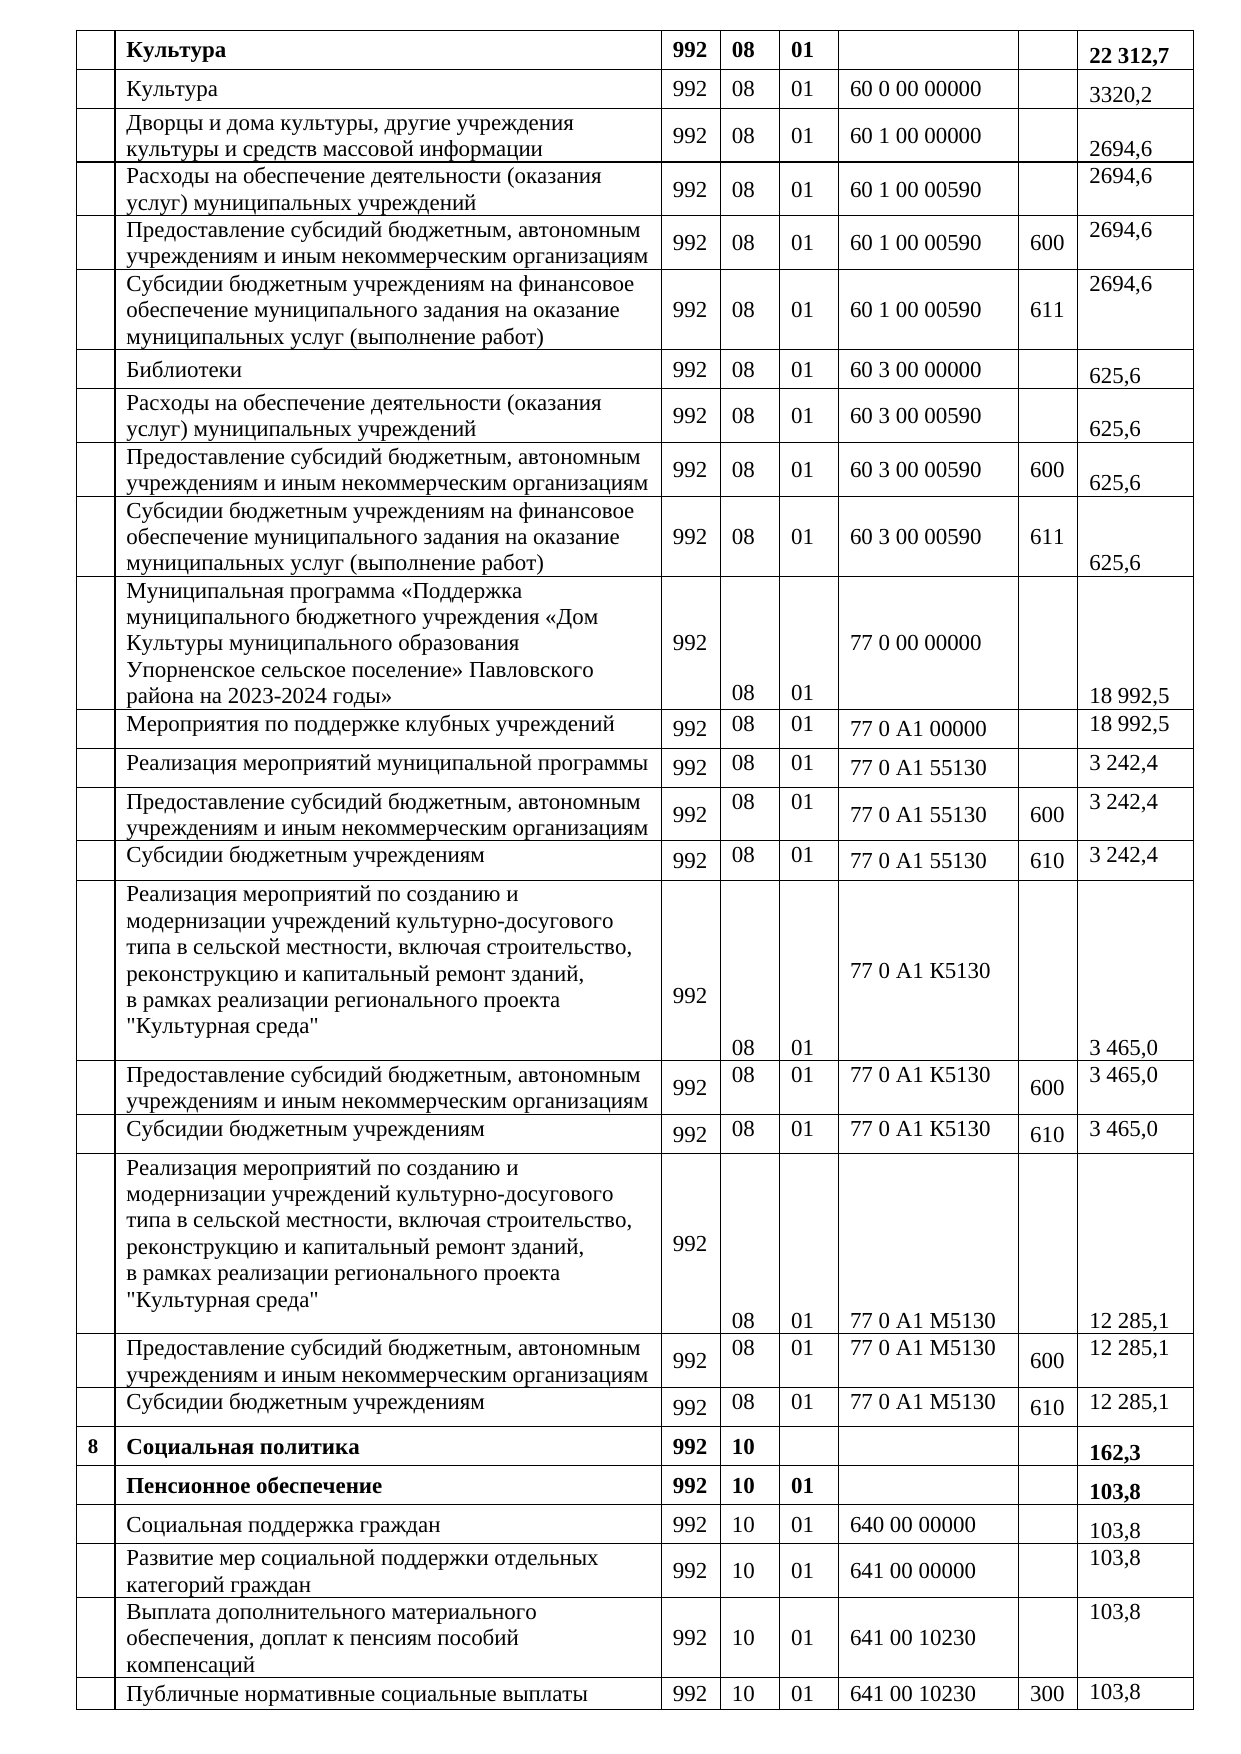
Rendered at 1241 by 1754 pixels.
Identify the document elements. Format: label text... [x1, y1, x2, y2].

table_cell Расходы на обеспечение деятельности (оказания услуг) муниципальных учреждений [116, 389, 661, 442]
table_cell 103,8 [1078, 1544, 1193, 1597]
table_cell 01 [780, 350, 838, 388]
table_cell Муниципальная программа «Поддержка муниципального бюджетного учреждения «Дом Культуры муниципального образования Упорненское сельское поселение» Павловского района на 2023-2024 годы» [116, 577, 661, 708]
table_cell 08 [721, 389, 779, 442]
table_cell 01 [780, 389, 838, 442]
table_cell 992 [662, 443, 720, 496]
table_cell Предоставление субсидий бюджетным, автономным учреждениям и иным некоммерческим организациям [116, 1061, 661, 1114]
table_cell [1019, 389, 1077, 442]
table_cell 60 1 00 00000 [839, 109, 1018, 161]
table_cell [77, 1678, 114, 1709]
table_cell 77 0 А1 К5130 [839, 881, 1018, 1060]
table_cell 08 [721, 497, 779, 576]
table_cell 60 1 00 00590 [839, 270, 1018, 349]
table_cell 610 [1019, 841, 1077, 879]
table_cell 18 992,5 [1078, 710, 1193, 748]
table_cell Развитие мер социальной поддержки отдельных категорий граждан [116, 1544, 661, 1597]
table_cell 10 [721, 1466, 779, 1504]
table_cell Выплата дополнительного материального обеспечения, доплат к пенсиям пособий компенсаций [116, 1598, 661, 1677]
table_cell 01 [780, 710, 838, 748]
table_cell Социальная поддержка граждан [116, 1505, 661, 1543]
table_cell [77, 497, 114, 576]
table_cell 2694,6 [1078, 270, 1193, 349]
table_cell 01 [780, 881, 838, 1060]
table_cell 600 [1019, 788, 1077, 840]
table_cell 300 [1019, 1678, 1077, 1709]
table_cell 01 [780, 1061, 838, 1114]
table_cell [780, 1427, 838, 1465]
table_cell [1019, 1598, 1077, 1677]
table_cell 01 [780, 31, 838, 69]
table_cell 60 1 00 00590 [839, 163, 1018, 215]
table_cell Реализация мероприятий муниципальной программы [116, 749, 661, 787]
table_cell [77, 70, 114, 108]
table_cell 10 [721, 1427, 779, 1465]
table_cell 992 [662, 216, 720, 269]
table_cell 103,8 [1078, 1598, 1193, 1677]
table_cell 992 [662, 1061, 720, 1114]
table_cell [1019, 109, 1077, 161]
table_cell [77, 1388, 114, 1426]
table_cell [1019, 1427, 1077, 1465]
table_cell 641 00 10230 [839, 1678, 1018, 1709]
table_cell 01 [780, 1334, 838, 1387]
table_cell 992 [662, 350, 720, 388]
table_cell 641 00 00000 [839, 1544, 1018, 1597]
table_cell 08 [721, 1115, 779, 1153]
table_cell 08 [721, 31, 779, 69]
table_cell 01 [780, 749, 838, 787]
table_cell 992 [662, 1505, 720, 1543]
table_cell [116, 1678, 661, 1709]
table_cell 3 465,0 [1078, 1115, 1193, 1153]
table_cell Социальная политика [116, 1427, 661, 1465]
table_cell Субсидии бюджетным учреждениям на финансовое обеспечение муниципального задания на оказание муниципальных услуг (выполнение работ) [116, 270, 661, 349]
table_cell 992 [662, 1388, 720, 1426]
table_cell 77 0 А1 М5130 [839, 1334, 1018, 1387]
table_cell Культура [116, 70, 661, 108]
table_cell 77 0 А1 М5130 [839, 1154, 1018, 1333]
table_cell 992 [662, 163, 720, 215]
table_cell 01 [780, 443, 838, 496]
table_cell [77, 350, 114, 388]
table_cell Реализация мероприятий по созданию и модернизации учреждений культурно-досугового типа в сельской местности, включая строительство, реконструкцию и капитальный ремонт зданий, в рамках реализации регионального проекта "Культурная среда" [116, 881, 661, 1060]
table_cell 08 [721, 270, 779, 349]
table_cell 08 [721, 163, 779, 215]
table_cell 01 [780, 1598, 838, 1677]
table_cell 992 [662, 1334, 720, 1387]
table_cell [1019, 163, 1077, 215]
table_cell [77, 1334, 114, 1387]
table_cell 60 3 00 00000 [839, 350, 1018, 388]
table_cell [77, 1598, 114, 1677]
table_cell [1019, 881, 1077, 1060]
table_cell [77, 710, 114, 748]
table_cell [77, 1466, 114, 1504]
table_cell 625,6 [1078, 389, 1193, 442]
table_cell 3 465,0 [1078, 881, 1193, 1060]
table_cell Субсидии бюджетным учреждениям [116, 1115, 661, 1153]
table_cell 10 [721, 1598, 779, 1677]
table_cell 2694,6 [1078, 109, 1193, 161]
table_cell 12 285,1 [1078, 1334, 1193, 1387]
table_cell Реализация мероприятий по созданию и модернизации учреждений культурно-досугового типа в сельской местности, включая строительство, реконструкцию и капитальный ремонт зданий, в рамках реализации регионального проекта "Культурная среда" [116, 1154, 661, 1333]
table_cell [1019, 350, 1077, 388]
table_cell Субсидии бюджетным учреждениям на финансовое обеспечение муниципального задания на оказание муниципальных услуг (выполнение работ) [116, 497, 661, 576]
table_cell 08 [721, 109, 779, 161]
table_cell 08 [721, 1334, 779, 1387]
table_cell 3 465,0 [1078, 1061, 1193, 1114]
table_cell Предоставление субсидий бюджетным, автономным учреждениям и иным некоммерческим организациям [116, 1334, 661, 1387]
table_cell 08 [721, 216, 779, 269]
table_cell 01 [780, 109, 838, 161]
table_cell 992 [662, 1678, 720, 1709]
table_cell 08 [721, 577, 779, 708]
table_cell 992 [662, 270, 720, 349]
table_cell [1019, 31, 1077, 69]
table_cell 103,8 [1078, 1505, 1193, 1543]
table_cell 77 0 А1 55130 [839, 788, 1018, 840]
table_cell 611 [1019, 497, 1077, 576]
table_cell 3320,2 [1078, 70, 1193, 108]
table_cell 3 242,4 [1078, 841, 1193, 879]
table_cell [77, 788, 114, 840]
table_cell Предоставление субсидий бюджетным, автономным учреждениям и иным некоммерческим организациям [116, 216, 661, 269]
table_cell 641 00 10230 [839, 1598, 1018, 1677]
table_cell Расходы на обеспечение деятельности (оказания услуг) муниципальных учреждений [116, 163, 661, 215]
table_cell [77, 109, 114, 161]
table_cell 3 242,4 [1078, 749, 1193, 787]
table_cell 77 0 00 00000 [839, 577, 1018, 708]
table_cell 600 [1019, 443, 1077, 496]
table_cell 08 [721, 788, 779, 840]
table_cell 60 3 00 00590 [839, 389, 1018, 442]
table_cell 08 [721, 70, 779, 108]
table_cell Предоставление субсидий бюджетным, автономным учреждениям и иным некоммерческим организациям [116, 788, 661, 840]
table_cell [77, 1115, 114, 1153]
table_cell Мероприятия по поддержке клубных учреждений [116, 710, 661, 748]
table_cell 992 [662, 881, 720, 1060]
table_cell 08 [721, 1061, 779, 1114]
table_cell [77, 31, 114, 69]
table_cell 01 [780, 163, 838, 215]
table_cell [1019, 577, 1077, 708]
table_cell 992 [662, 1154, 720, 1333]
table_cell 992 [662, 497, 720, 576]
table_cell [77, 577, 114, 708]
table_cell [77, 216, 114, 269]
table_cell 992 [662, 577, 720, 708]
table_cell 01 [780, 1466, 838, 1504]
table_cell [1019, 710, 1077, 748]
table_cell 01 [780, 841, 838, 879]
table_cell [77, 389, 114, 442]
table_cell 08 [721, 881, 779, 1060]
table_cell 08 [721, 710, 779, 748]
table_cell 77 0 А1 00000 [839, 710, 1018, 748]
table_cell 625,6 [1078, 497, 1193, 576]
table_cell [77, 749, 114, 787]
table_cell 01 [780, 1115, 838, 1153]
table_cell 992 [662, 710, 720, 748]
table_cell 01 [780, 497, 838, 576]
table_cell [77, 163, 114, 215]
table_cell 60 3 00 00590 [839, 497, 1018, 576]
table_cell 01 [780, 1388, 838, 1426]
table_cell 60 0 00 00000 [839, 70, 1018, 108]
table_cell 12 285,1 [1078, 1388, 1193, 1426]
table_cell 08 [721, 841, 779, 879]
table_cell 08 [721, 443, 779, 496]
table_cell 625,6 [1078, 350, 1193, 388]
table_cell 992 [662, 70, 720, 108]
table_cell 2694,6 [1078, 216, 1193, 269]
table_cell 77 0 А1 К5130 [839, 1061, 1018, 1114]
table_cell 18 992,5 [1078, 577, 1193, 708]
table_cell 08 [721, 749, 779, 787]
table_cell 01 [780, 1678, 838, 1709]
table_cell 08 [721, 1154, 779, 1333]
table_cell 992 [662, 1544, 720, 1597]
table_cell 600 [1019, 1061, 1077, 1114]
table_cell 60 1 00 00590 [839, 216, 1018, 269]
table_cell 610 [1019, 1388, 1077, 1426]
table_cell 01 [780, 1544, 838, 1597]
table_cell Пенсионное обеспечение [116, 1466, 661, 1504]
table_cell [77, 270, 114, 349]
table_cell 162,3 [1078, 1427, 1193, 1465]
table_cell Субсидии бюджетным учреждениям [116, 1388, 661, 1426]
table_cell [77, 1061, 114, 1114]
table_cell 01 [780, 70, 838, 108]
table_cell [839, 31, 1018, 69]
table_cell 3 242,4 [1078, 788, 1193, 840]
table_cell 611 [1019, 270, 1077, 349]
table_cell 01 [780, 270, 838, 349]
table_cell 625,6 [1078, 443, 1193, 496]
table_cell 992 [662, 1466, 720, 1504]
table_cell 992 [662, 749, 720, 787]
table_cell [77, 841, 114, 879]
table_cell 992 [662, 788, 720, 840]
table_cell 10 [721, 1678, 779, 1709]
table_cell 08 [721, 1388, 779, 1426]
table_cell 8 [77, 1427, 114, 1465]
table_cell [1019, 1505, 1077, 1543]
table_cell 600 [1019, 1334, 1077, 1387]
table_cell 640 00 00000 [839, 1505, 1018, 1543]
table_cell [1019, 749, 1077, 787]
table_cell 103,8 [1078, 1678, 1193, 1709]
table_cell 992 [662, 389, 720, 442]
table_cell 77 0 А1 55130 [839, 749, 1018, 787]
table_cell 992 [662, 1598, 720, 1677]
table_cell [1019, 1154, 1077, 1333]
table_cell 992 [662, 109, 720, 161]
table_cell 01 [780, 216, 838, 269]
table_cell 22 312,7 [1078, 31, 1193, 69]
table_cell [77, 1154, 114, 1333]
table_cell 992 [662, 1427, 720, 1465]
table_cell [77, 1544, 114, 1597]
table_cell [77, 881, 114, 1060]
table_cell 77 0 А1 К5130 [839, 1115, 1018, 1153]
table_cell 10 [721, 1505, 779, 1543]
table_cell 610 [1019, 1115, 1077, 1153]
table_cell 10 [721, 1544, 779, 1597]
table_cell 01 [780, 1154, 838, 1333]
table_cell 77 0 А1 55130 [839, 841, 1018, 879]
table_cell [839, 1427, 1018, 1465]
table_cell 01 [780, 788, 838, 840]
table_cell Субсидии бюджетным учреждениям [116, 841, 661, 879]
table_cell 01 [780, 577, 838, 708]
table_cell 992 [662, 1115, 720, 1153]
table_cell 992 [662, 841, 720, 879]
table_cell [1019, 1544, 1077, 1597]
table_cell 12 285,1 [1078, 1154, 1193, 1333]
table_cell 103,8 [1078, 1466, 1193, 1504]
table_cell [77, 443, 114, 496]
table_cell [1019, 1466, 1077, 1504]
table_cell 992 [662, 31, 720, 69]
table_cell Предоставление субсидий бюджетным, автономным учреждениям и иным некоммерческим организациям [116, 443, 661, 496]
table_cell [839, 1466, 1018, 1504]
table_cell Культура [116, 31, 661, 69]
table_cell Библиотеки [116, 350, 661, 388]
table_cell Дворцы и дома культуры, другие учреждения культуры и средств массовой информации [116, 109, 661, 161]
table_cell 08 [721, 350, 779, 388]
table_cell [77, 1505, 114, 1543]
table_cell 2694,6 [1078, 163, 1193, 215]
table_cell 600 [1019, 216, 1077, 269]
table_cell 01 [780, 1505, 838, 1543]
table_cell 77 0 А1 М5130 [839, 1388, 1018, 1426]
table_cell [1019, 70, 1077, 108]
table_cell 60 3 00 00590 [839, 443, 1018, 496]
